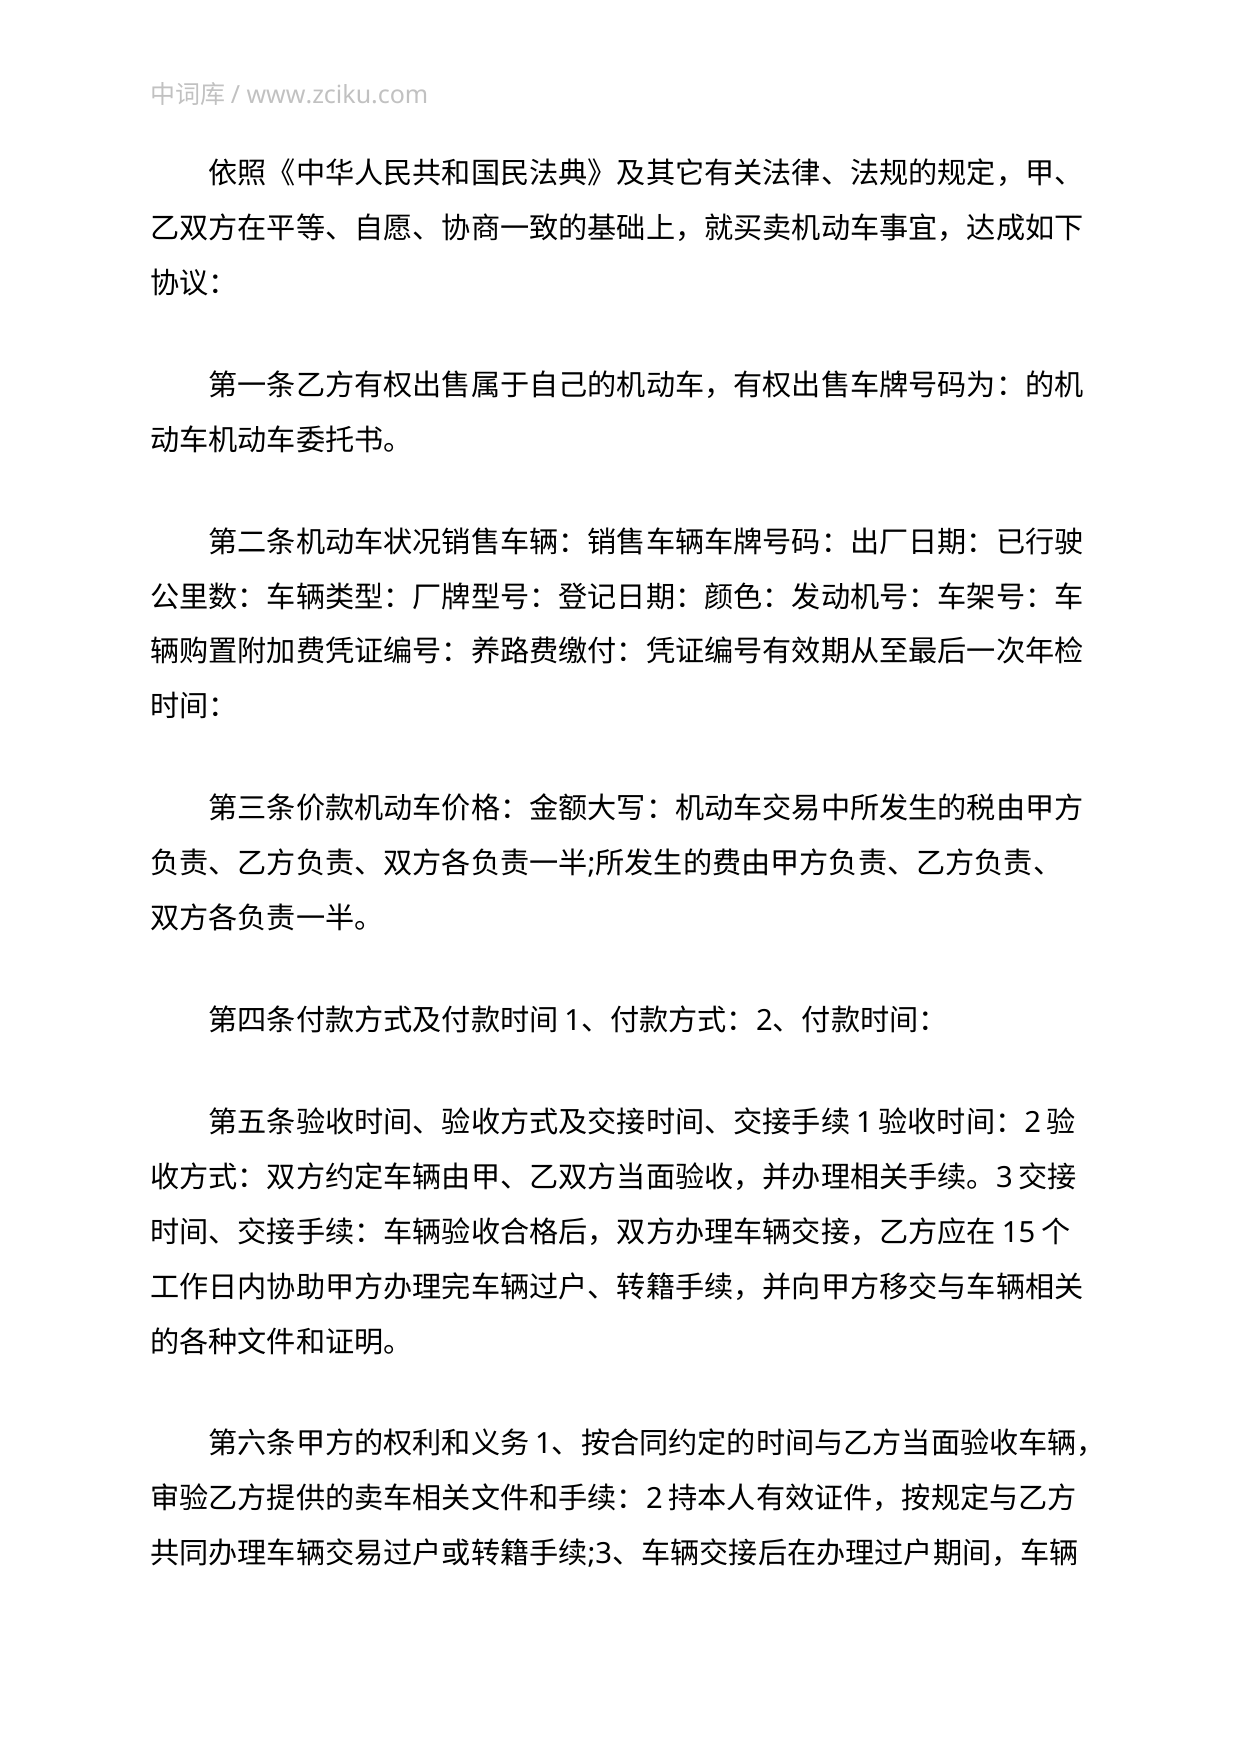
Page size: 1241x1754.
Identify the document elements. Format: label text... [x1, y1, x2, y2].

text 第三条价款机动车价格：金额大写：机动车交易中所发生的税由甲方负责、乙方负责、双方各负责一半;所发生的费由甲方负责、乙方负责、双方各负责一半。 [150, 785, 1090, 937]
text 第四条付款方式及付款时间1、付款方式：2、付款时间： [150, 996, 1090, 1039]
text 第一条乙方有权出售属于自己的机动车，有权出售车牌号码为：的机动车机动车委托书。 [150, 362, 1090, 459]
text 第五条验收时间、验收方式及交接时间、交接手续1验收时间：2验收方式：双方约定车辆由甲、乙双方当面验收，并办理相关手续。3交接时间、交接手续：车辆验收合格后，双方办理车辆交接，乙方应在15个工作日内协助甲方办理完车辆过户、转籍手续，并向甲方移交与车辆相关的各种文件和证明。 [150, 1098, 1090, 1361]
text 依照《中华人民共和国民法典》及其它有关法律、法规的规定，甲、乙双方在平等、自愿、协商一致的基础上，就买卖机动车事宜，达成如下协议： [150, 150, 1090, 302]
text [150, 1420, 1090, 1572]
text 第二条机动车状况销售车辆：销售车辆车牌号码：出厂日期：已行驶公里数：车辆类型：厂牌型号：登记日期：颜色：发动机号：车架号：车辆购置附加费凭证编号：养路费缴付：凭证编号有效期从至最后一次年检时间： [150, 518, 1090, 725]
